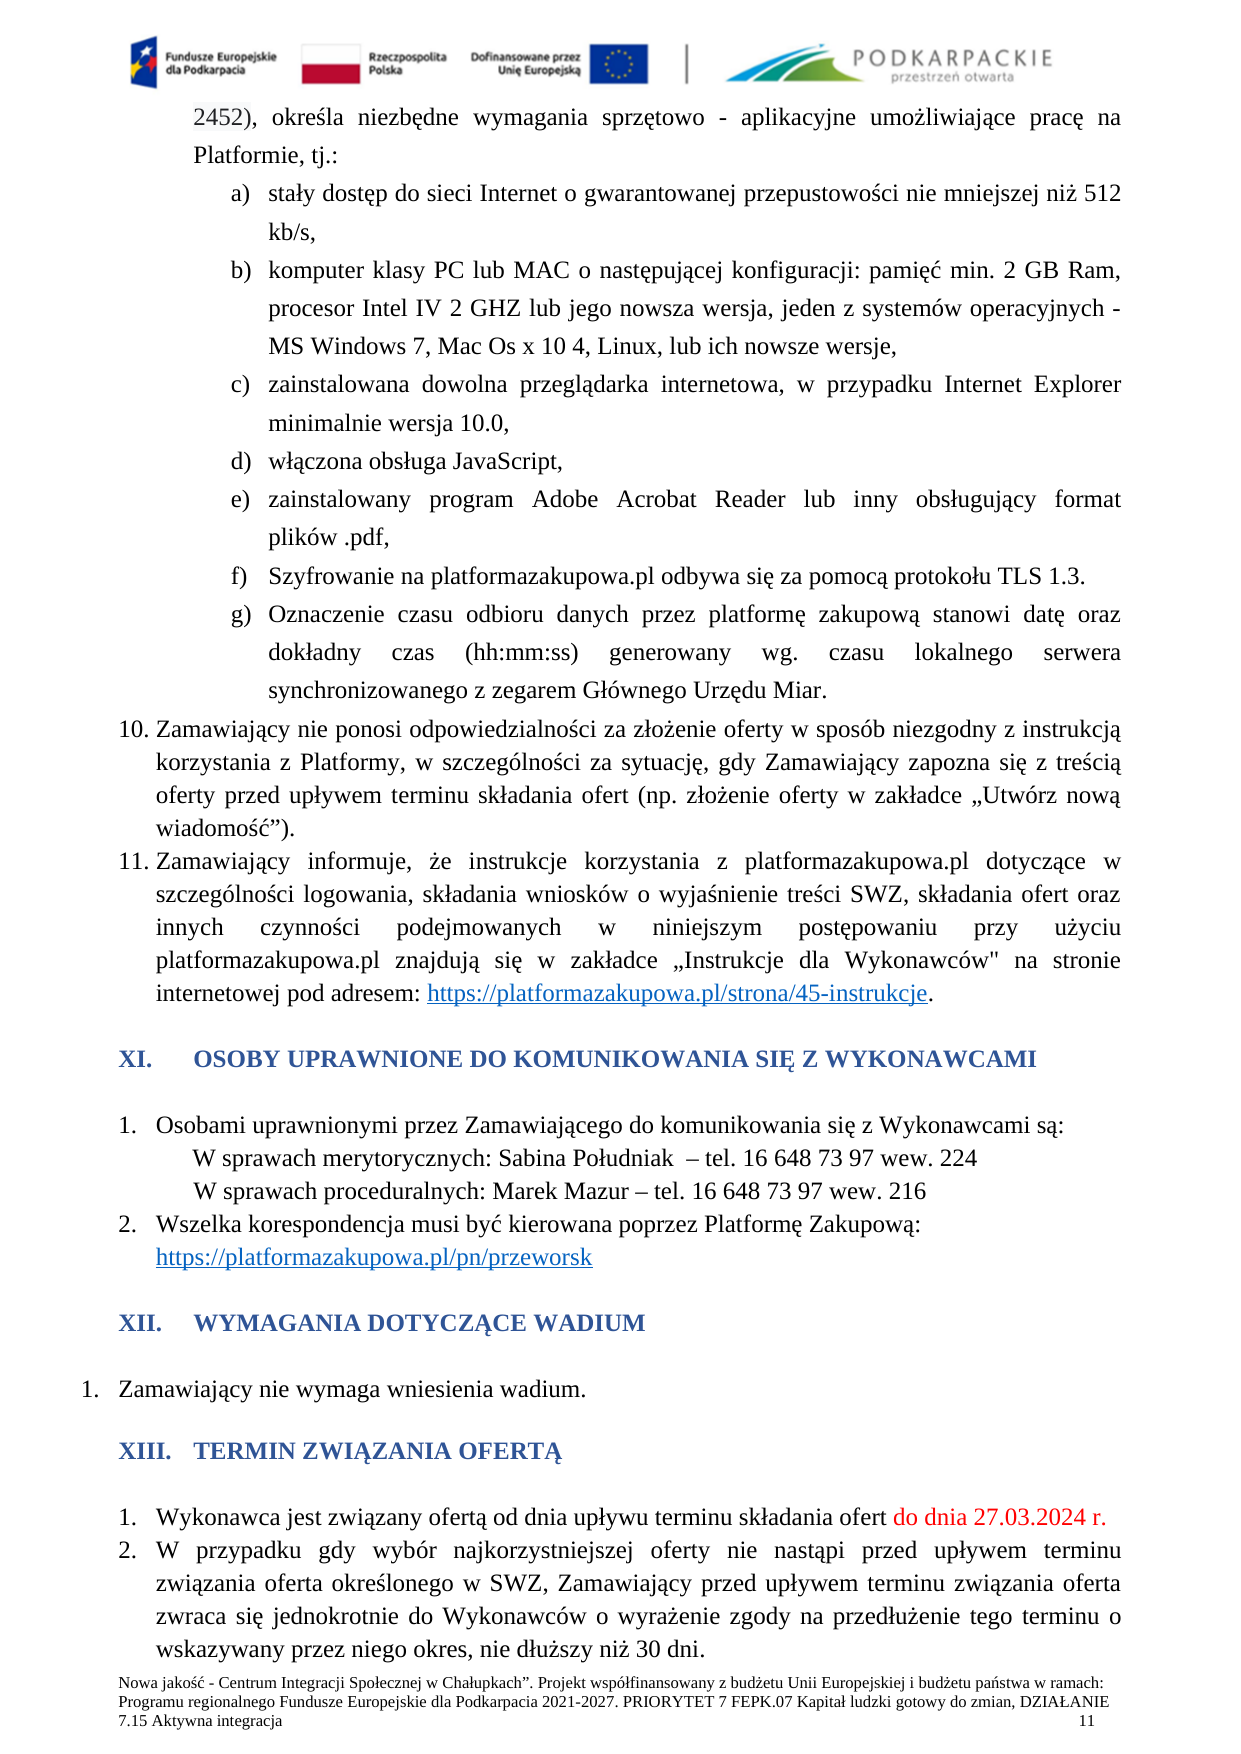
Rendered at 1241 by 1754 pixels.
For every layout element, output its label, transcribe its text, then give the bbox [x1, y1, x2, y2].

list Zamawiający nie ponosi odpowiedzialności za złożenie oferty w sposób niezgodny z instrukcją korzystania z Platformy, w szczególności za sytuację, gdy Zamawiający zapozna się z treścią oferty przed upływem terminu składania ofert (np. złożenie oferty w zakładce „Utwórz nową wiadomość”). [118, 714, 1122, 841]
list komputer klasy PC lub MAC o następującej konfiguracji: pamięć min. 2 GB Ram, procesor Intel IV 2 GHZ lub jego nowsza wersja, jeden z systemów operacyjnych - MS Windows 7, Mac Os x 10 4, Linux, lub ich nowsze wersje, [231, 255, 1122, 360]
text W sprawach merytorycznych: Sabina Południak – tel. 16 648 73 97 wew. 224 [118, 1143, 1122, 1172]
list zainstalowany program Adobe Acrobat Reader lub inny obsługujący format plików .pdf, [231, 484, 1122, 551]
list Zamawiający informuje, że instrukcje korzystania z platformazakupowa.pl dotyczące w szczególności logowania, składania wniosków o wyjaśnienie treści SWZ, składania ofert oraz innych czynności podejmowanych w niniejszym postępowaniu przy użyciu platformazakupowa.pl znajdują się w zakładce „Instrukcje dla Wykonawców" na stronie internetowej pod adresem: https://platformazakupowa.pl/strona/45-instrukcje. [118, 846, 1122, 1007]
list stały dostęp do sieci Internet o gwarantowanej przepustowości nie mniejszej niż 512 kb/s, [231, 178, 1122, 245]
list W przypadku gdy wybór najkorzystniejszej oferty nie nastąpi przed upływem terminu związania oferta określonego w SWZ, Zamawiający przed upływem terminu związania oferta zwraca się jednokrotnie do Wykonawców o wyrażenie zgody na przedłużenie tego terminu o wskazywany przez niego okres, nie dłuższy niż 30 dni. [118, 1535, 1122, 1663]
text W sprawach proceduralnych: Marek Mazur – tel. 16 648 73 97 wew. 216 [118, 1176, 1122, 1205]
list Oznaczenie czasu odbioru danych przez platformę zakupową stanowi datę oraz dokładny czas (hh:mm:ss) generowany wg. czasu lokalnego serwera synchronizowanego z zegarem Głównego Urzędu Miar. [231, 599, 1122, 704]
list Wszelka korespondencja musi być kierowana poprzez Platformę Zakupową: https://platformazakupowa.pl/pn/przeworsk [118, 1209, 1122, 1271]
list Szyfrowanie na platformazakupowa.pl odbywa się za pomocą protokołu TLS 1.3. [231, 561, 1122, 589]
list Zamawiający nie wymaga wniesienia wadium. [81, 1374, 1074, 1403]
list Wykonawca jest związany ofertą od dnia upływu terminu składania ofert do dnia 27.03.2024 r. [118, 1502, 1122, 1531]
list włączona obsługa JavaScript, [231, 446, 1122, 475]
list zainstalowana dowolna przeglądarka internetowa, w przypadku Internet Explorer minimalnie wersja 10.0, [231, 369, 1122, 437]
list OSOBY UPRAWNIONE DO KOMUNIKOWANIA SIĘ Z WYKONAWCAMI [118, 1044, 1122, 1073]
list WYMAGANIA DOTYCZĄCE WADIUM [118, 1308, 1122, 1337]
list Osobami uprawnionymi przez Zamawiającego do komunikowania się z Wykonawcami są: [118, 1110, 1122, 1139]
picture [118, 23, 1065, 102]
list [156, 102, 1122, 169]
list TERMIN ZWIĄZANIA OFERTĄ [118, 1436, 1122, 1465]
